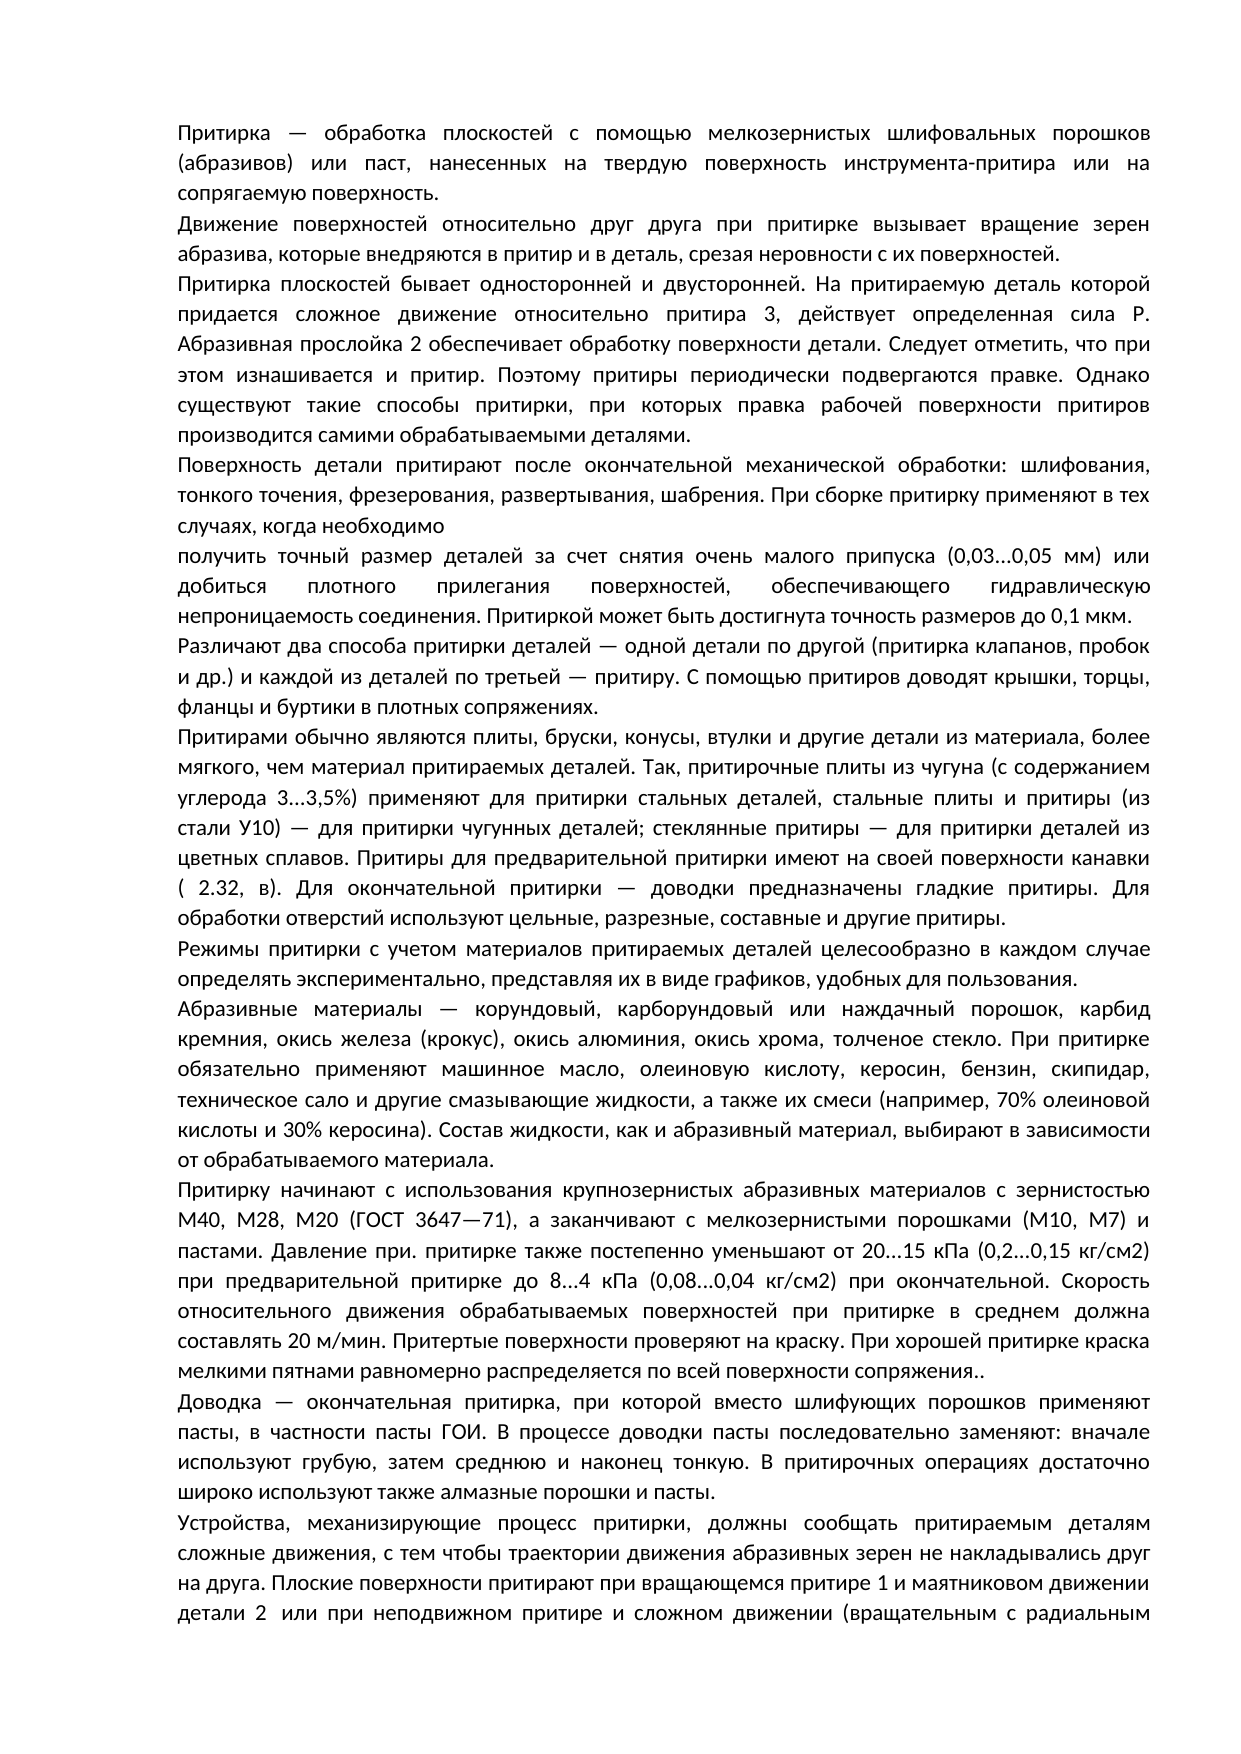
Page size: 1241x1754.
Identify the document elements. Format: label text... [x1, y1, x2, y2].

text Абразивные материалы — корундовый, карборундовый или наждачный порошок, карбид кремния, окись железа (крокус), окись алюминия, окись хрома, толченое стекло. При притирке обязательно применяют машинное масло, олеиновую кислоту, керосин, бензин, скипидар, техническое сало и другие смазывающие жидкости, а также их смеси (например, 70% олеиновой кислоты и 30% керосина). Состав жидкости, как и абразивный материал, выбирают в зависимости от обрабатываемого материала. [177, 994, 1152, 1173]
text получить точный размер деталей за счет снятия очень малого припуска (0,03...0,05 мм) или добиться плотного прилегания поверхностей, обеспечивающего гидравлическую непроницаемость соединения. Притиркой может быть достигнута точность размеров до 0,1 мкм. [177, 541, 1152, 629]
text Поверхность детали притирают после окончательной механической обработки: шлифования, тонкого точения, фрезерования, развертывания, шабрения. При сборке притирку применяют в тех случаях, когда необходимо [177, 450, 1152, 539]
text Режимы притирки с учетом материалов притираемых деталей целесообразно в каждом случае определять экспериментально, представляя их в виде графиков, удобных для пользования. [177, 934, 1152, 992]
text Притирка плоскостей бывает односторонней и двусторонней. На притираемую деталь которой придается сложное движение относительно притира 3, действует определенная сила Р. Абразивная прослойка 2 обеспечивает обработку поверхности детали. Следует отметить, что при этом изнашивается и притир. Поэтому притиры периодически подвергаются правке. Однако существуют такие способы притирки, при которых правка рабочей поверхности притиров производится самими обрабатываемыми деталями. [177, 269, 1152, 448]
text Притирку начинают с использования крупнозернистых абразивных материалов с зернистостью М40, М28, М20 (ГОСТ 3647—71), а заканчивают с мелкозернистыми порошками (М10, М7) и пастами. Давление при. притирке также постепенно уменьшают от 20...15 кПа (0,2...0,15 кг/см2) при предварительной притирке до 8...4 кПа (0,08...0,04 кг/см2) при окончательной. Скорость относительного движения обрабатываемых поверхностей при притирке в среднем должна составлять 20 м/мин. Притертые поверхности проверяют на краску. При хорошей притирке краска мелкими пятнами равномерно распределяется по всей поверхности сопряжения.. [177, 1175, 1152, 1385]
text Различают два способа притирки деталей — одной детали по другой (притирка клапанов, пробок и др.) и каждой из деталей по третьей — притиру. С помощью притиров доводят крышки, торцы, фланцы и буртики в плотных сопряжениях. [177, 632, 1152, 720]
text Доводка — окончательная притирка, при которой вместо шлифующих порошков применяют пасты, в частности пасты ГОИ. В процессе доводки пасты последовательно заменяют: вначале используют грубую, затем среднюю и наконец тонкую. В притирочных операциях достаточно широко используют также алмазные порошки и пасты. [177, 1387, 1152, 1506]
text Притирка — обработка плоскостей с помощью мелкозернистых шлифовальных порошков (абразивов) или паст, нанесенных на твердую поверхность инструмента-притира или на сопрягаемую поверхность. [177, 118, 1152, 207]
text Движение поверхностей относительно друг друга при притирке вызывает вращение зерен абразива, которые внедряются в притир и в деталь, срезая неровности с их поверхностей. [177, 209, 1152, 267]
text Притирами обычно являются плиты, бруски, конусы, втулки и другие детали из материала, более мягкого, чем материал притираемых деталей. Так, притирочные плиты из чугуна (с содержанием углерода 3...3,5%) применяют для притирки стальных деталей, стальные плиты и притиры (из стали У10) — для притирки чугунных деталей; стеклянные притиры — для притирки деталей из цветных сплавов. Притиры для предварительной притирки имеют на своей поверхности канавки ( 2.32, в). Для окончательной притирки — доводки предназначены гладкие притиры. Для обработки отверстий используют цельные, разрезные, составные и другие притиры. [177, 722, 1152, 932]
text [177, 1508, 1152, 1626]
